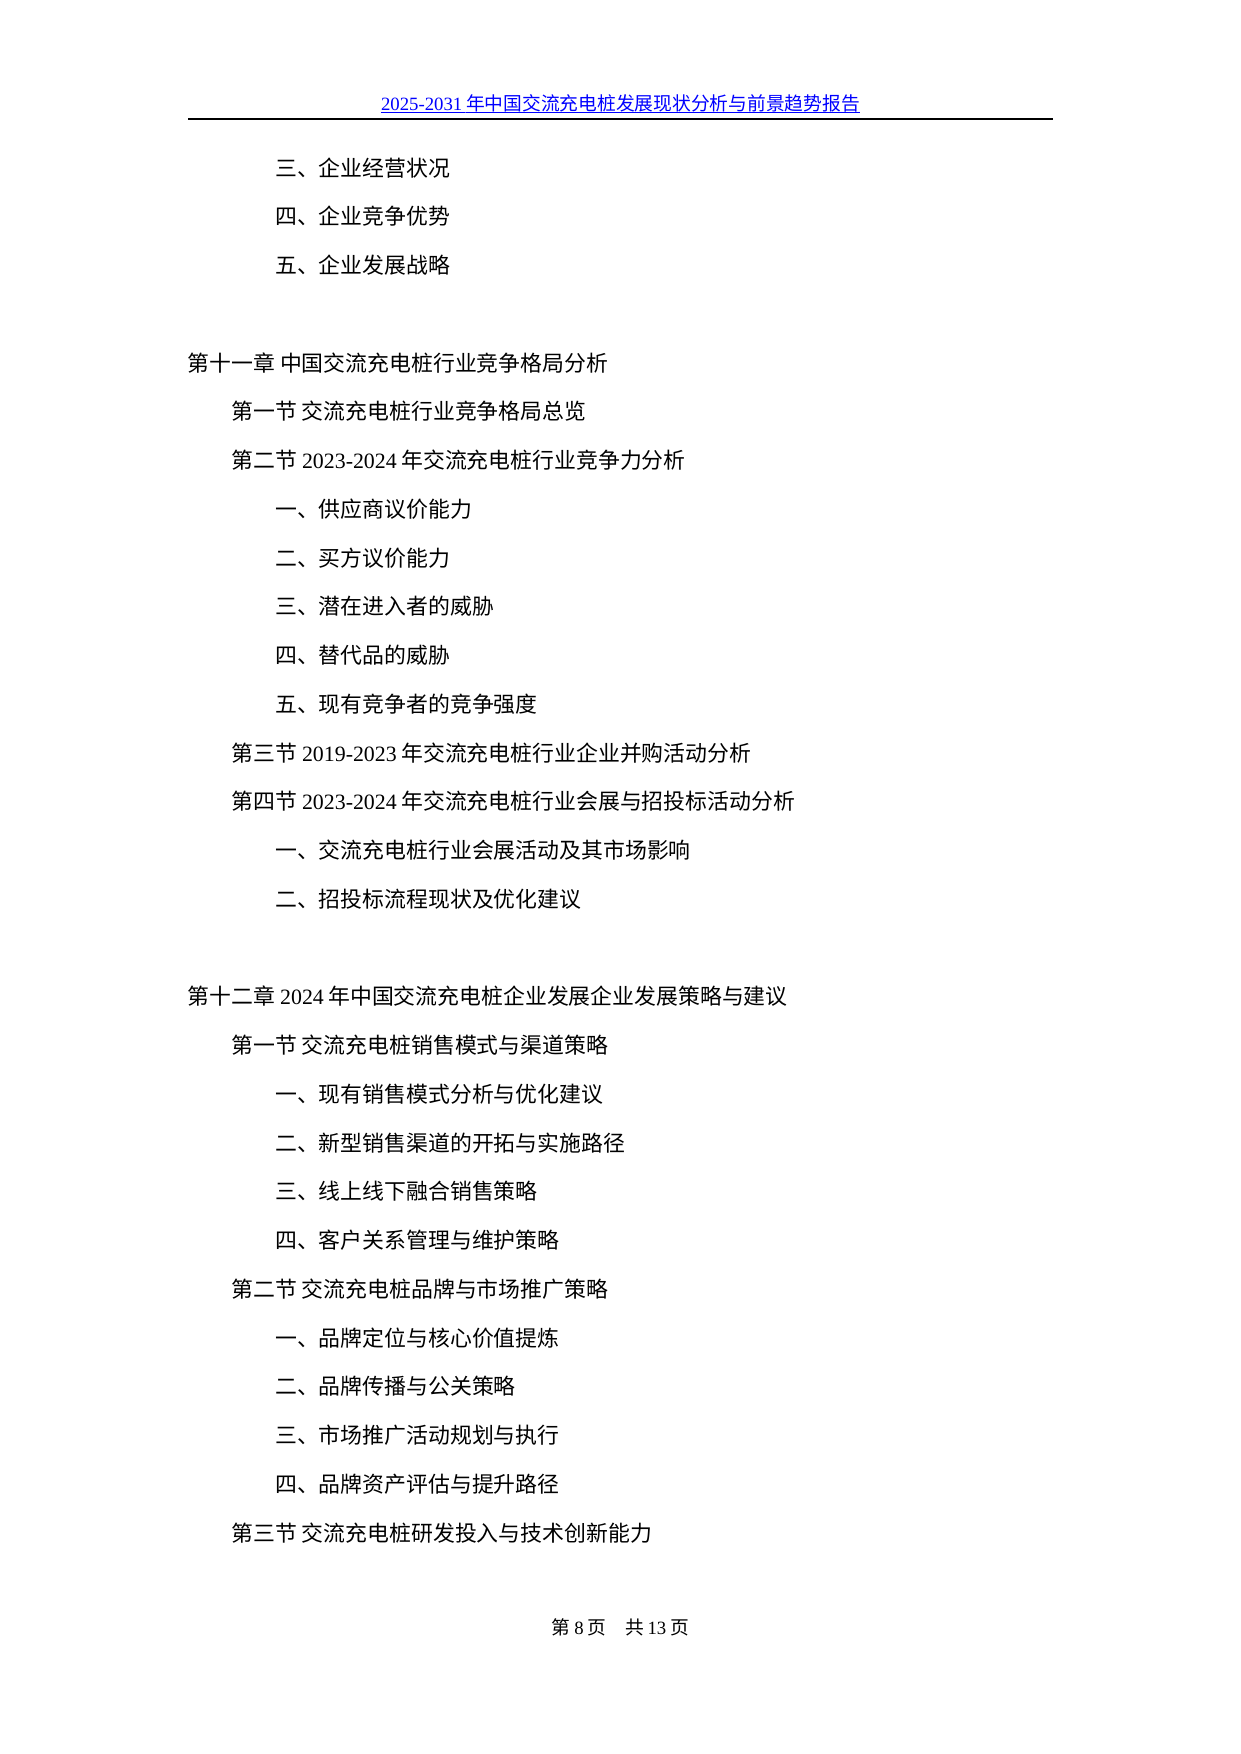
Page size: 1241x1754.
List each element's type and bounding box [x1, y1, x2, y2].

text [187, 150, 1053, 1548]
